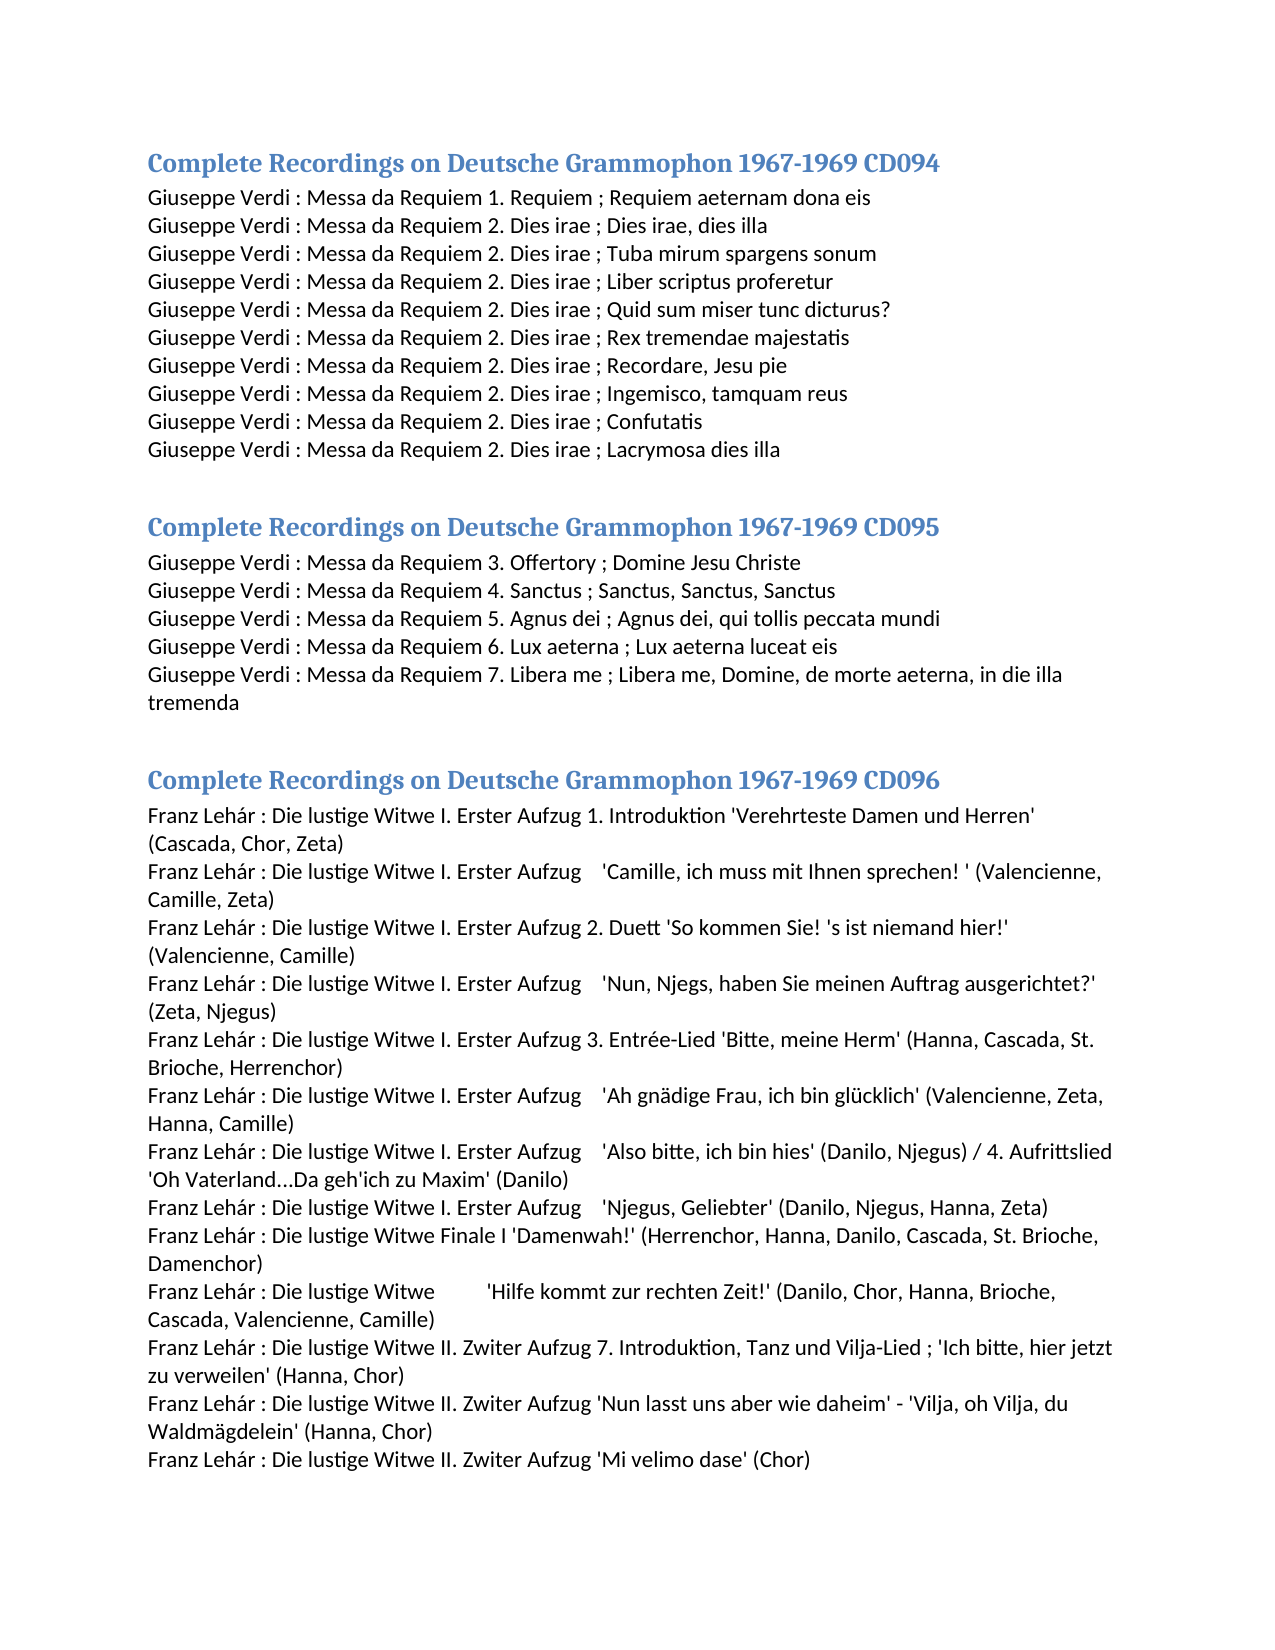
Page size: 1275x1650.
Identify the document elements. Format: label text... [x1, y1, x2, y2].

text Giuseppe Verdi : Messa da Requiem 2. Dies irae ; Tuba mirum spargens sonum [148, 239, 1127, 267]
text Franz Lehár : Die lustige Witwe I. Erster Aufzug 'Njegus, Geliebter' (Danilo, Njegus, Hanna, Zeta) [148, 1193, 1127, 1221]
subtitle Complete Recordings on Deutsche Grammophon 1967-1969 CD095 [148, 512, 1127, 543]
text Giuseppe Verdi : Messa da Requiem 2. Dies irae ; Quid sum miser tunc dicturus? [148, 295, 1127, 323]
text Giuseppe Verdi : Messa da Requiem 2. Dies irae ; Recordare, Jesu pie [148, 351, 1127, 379]
text Franz Lehár : Die lustige Witwe I. Erster Aufzug 1. Introduktion 'Verehrteste Damen und Herren' (Cascada, Chor, Zeta) [148, 801, 1127, 857]
text Giuseppe Verdi : Messa da Requiem 1. Requiem ; Requiem aeternam dona eis [148, 183, 1127, 211]
text Giuseppe Verdi : Messa da Requiem 2. Dies irae ; Liber scriptus proferetur [148, 267, 1127, 295]
text Franz Lehár : Die lustige Witwe I. Erster Aufzug 'Also bitte, ich bin hies' (Danilo, Njegus) / 4. Aufrittslied 'Oh Vaterland...Da geh'ich zu Maxim' (Danilo) [148, 1137, 1127, 1193]
text Giuseppe Verdi : Messa da Requiem 2. Dies irae ; Lacrymosa dies illa [148, 436, 1127, 463]
text Giuseppe Verdi : Messa da Requiem 2. Dies irae ; Confutatis [148, 407, 1127, 436]
subtitle Complete Recordings on Deutsche Grammophon 1967-1969 CD096 [148, 765, 1127, 796]
text Giuseppe Verdi : Messa da Requiem 6. Lux aeterna ; Lux aeterna luceat eis [148, 632, 1127, 660]
text Franz Lehár : Die lustige Witwe II. Zwiter Aufzug 'Mi velimo dase' (Chor) [148, 1445, 1127, 1473]
text Giuseppe Verdi : Messa da Requiem 2. Dies irae ; Dies irae, dies illa [148, 211, 1127, 239]
text Franz Lehár : Die lustige Witwe I. Erster Aufzug 2. Duett 'So kommen Sie! 's ist niemand hier!' (Valencienne, Camille) [148, 913, 1127, 969]
text Giuseppe Verdi : Messa da Requiem 2. Dies irae ; Rex tremendae majestatis [148, 323, 1127, 351]
text Franz Lehár : Die lustige Witwe I. Erster Aufzug 3. Entrée-Lied 'Bitte, meine Herm' (Hanna, Cascada, St. Brioche, Herrenchor) [148, 1025, 1127, 1081]
text Giuseppe Verdi : Messa da Requiem 2. Dies irae ; Ingemisco, tamquam reus [148, 379, 1127, 407]
text Franz Lehár : Die lustige Witwe II. Zwiter Aufzug 'Nun lasst uns aber wie daheim' - 'Vilja, oh Vilja, du Waldmägdelein' (Hanna, Chor) [148, 1389, 1127, 1445]
text Giuseppe Verdi : Messa da Requiem 4. Sanctus ; Sanctus, Sanctus, Sanctus [148, 576, 1127, 604]
text Franz Lehár : Die lustige Witwe 'Hilfe kommt zur rechten Zeit!' (Danilo, Chor, Hanna, Brioche, Cascada, Valencienne, Camille) [148, 1277, 1127, 1333]
text Franz Lehár : Die lustige Witwe I. Erster Aufzug 'Nun, Njegs, haben Sie meinen Auftrag ausgerichtet?' (Zeta, Njegus) [148, 969, 1127, 1025]
text Giuseppe Verdi : Messa da Requiem 7. Libera me ; Libera me, Domine, de morte aeterna, in die illa tremenda [148, 660, 1127, 716]
text Franz Lehár : Die lustige Witwe II. Zwiter Aufzug 7. Introduktion, Tanz und Vilja-Lied ; 'Ich bitte, hier jetzt zu verweilen' (Hanna, Chor) [148, 1333, 1127, 1389]
text Giuseppe Verdi : Messa da Requiem 5. Agnus dei ; Agnus dei, qui tollis peccata mundi [148, 604, 1127, 632]
text Franz Lehár : Die lustige Witwe Finale I 'Damenwah!' (Herrenchor, Hanna, Danilo, Cascada, St. Brioche, Damenchor) [148, 1221, 1127, 1277]
text Giuseppe Verdi : Messa da Requiem 3. Offertory ; Domine Jesu Christe [148, 548, 1127, 576]
text Franz Lehár : Die lustige Witwe I. Erster Aufzug 'Camille, ich muss mit Ihnen sprechen! ' (Valencienne, Camille, Zeta) [148, 857, 1127, 913]
subtitle Complete Recordings on Deutsche Grammophon 1967-1969 CD094 [148, 148, 1127, 179]
text Franz Lehár : Die lustige Witwe I. Erster Aufzug 'Ah gnädige Frau, ich bin glücklich' (Valencienne, Zeta, Hanna, Camille) [148, 1081, 1127, 1137]
